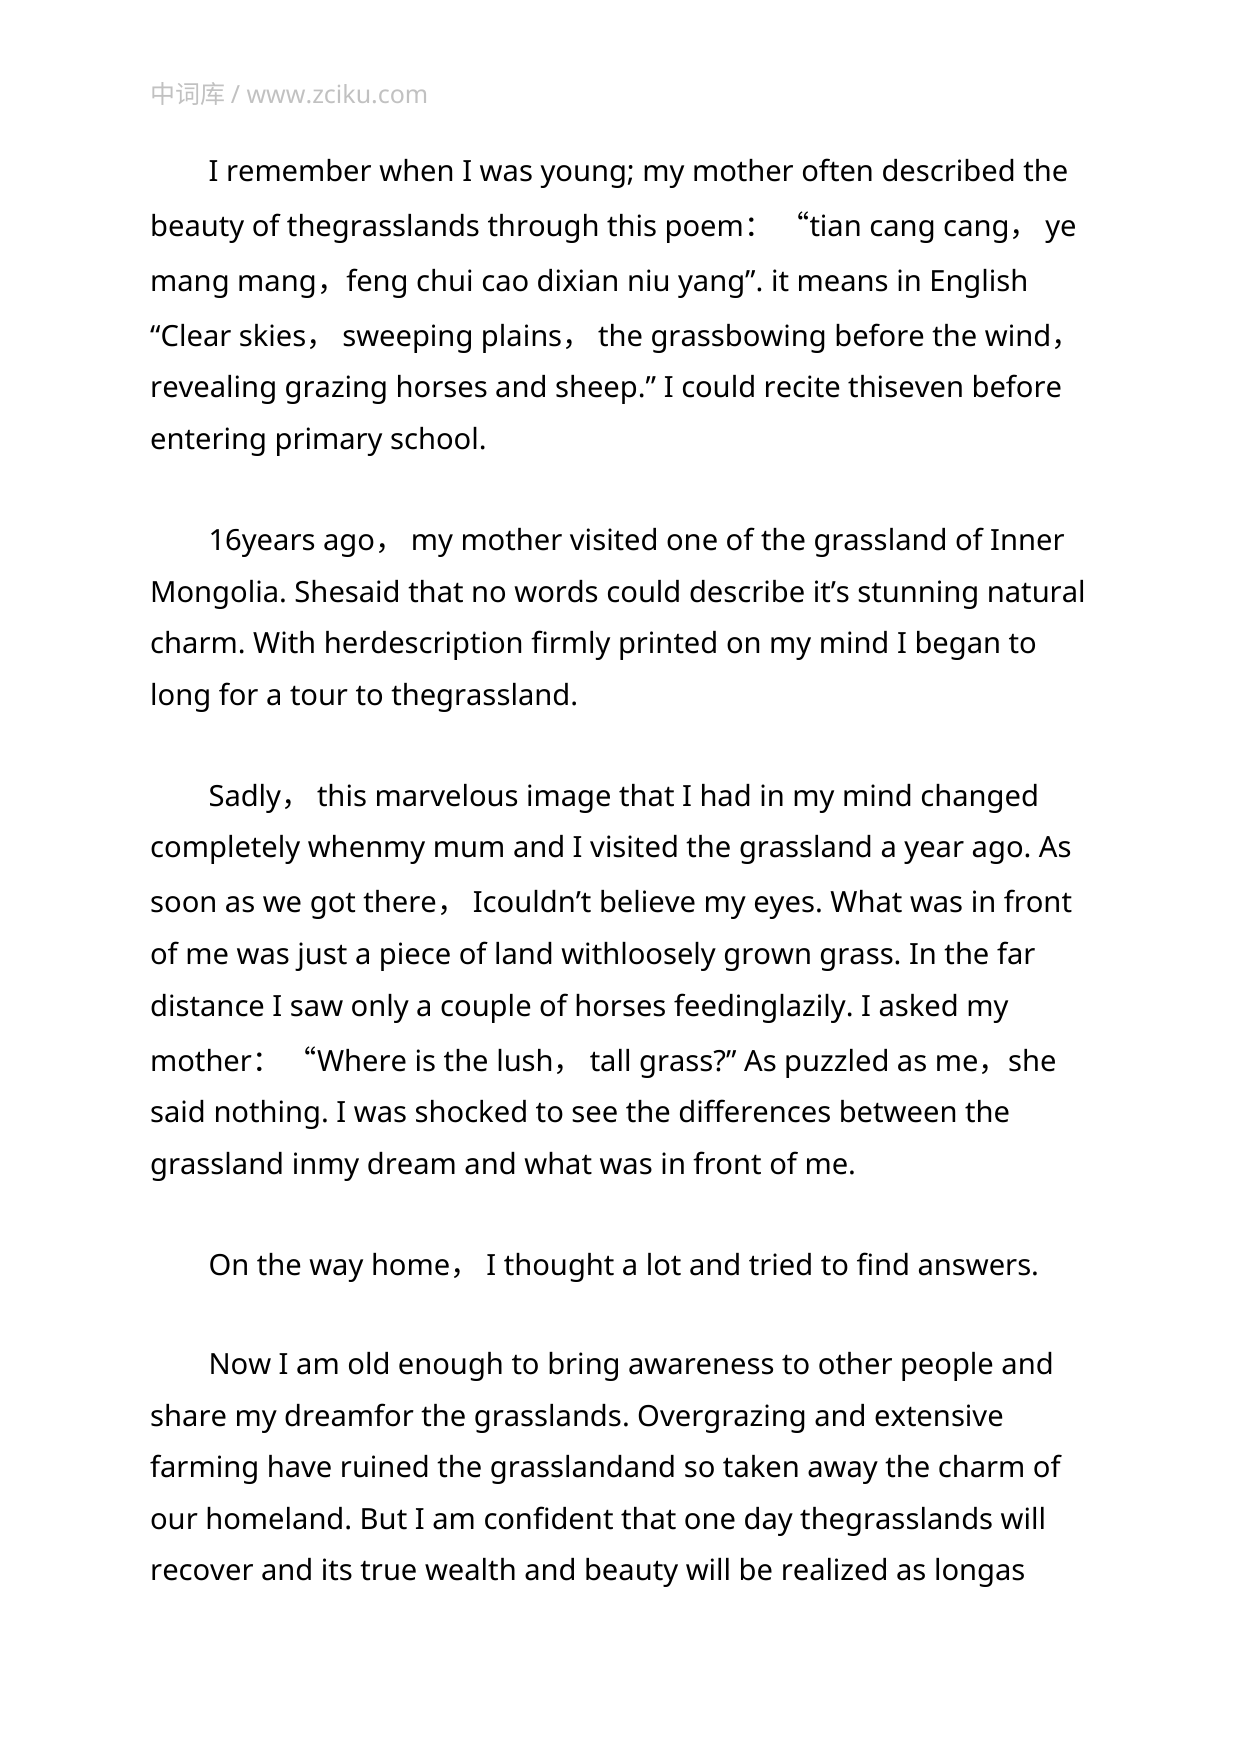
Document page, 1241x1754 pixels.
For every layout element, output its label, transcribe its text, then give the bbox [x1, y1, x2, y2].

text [150, 1343, 1090, 1589]
text On the way home， I thought a lot and tried to find answers. [150, 1241, 1090, 1284]
text I remember when I was young; my mother often described the beauty of thegrasslands through this poem： “tian cang cang， ye mang mang，feng chui cao dixian niu yang”. it means in English “Clear skies， sweeping plains， the grassbowing before the wind， revealing grazing horses and sheep.” I could recite thiseven before entering primary school. [150, 150, 1090, 458]
text 16years ago， my mother visited one of the grassland of Inner Mongolia. Shesaid that no words could describe it’s stunning natural charm. With herdescription firmly printed on my mind I began to long for a tour to thegrassland. [150, 517, 1090, 714]
text Sadly， this marvelous image that I had in my mind changed completely whenmy mum and I visited the grassland a year ago. As soon as we got there， Icouldn’t believe my eyes. What was in front of me was just a piece of land withloosely grown grass. In the far distance I saw only a couple of horses feedinglazily. I asked my mother： “Where is the lush， tall grass?” As puzzled as me，she said nothing. I was shocked to see the differences between the grassland inmy dream and what was in front of me. [150, 772, 1090, 1183]
